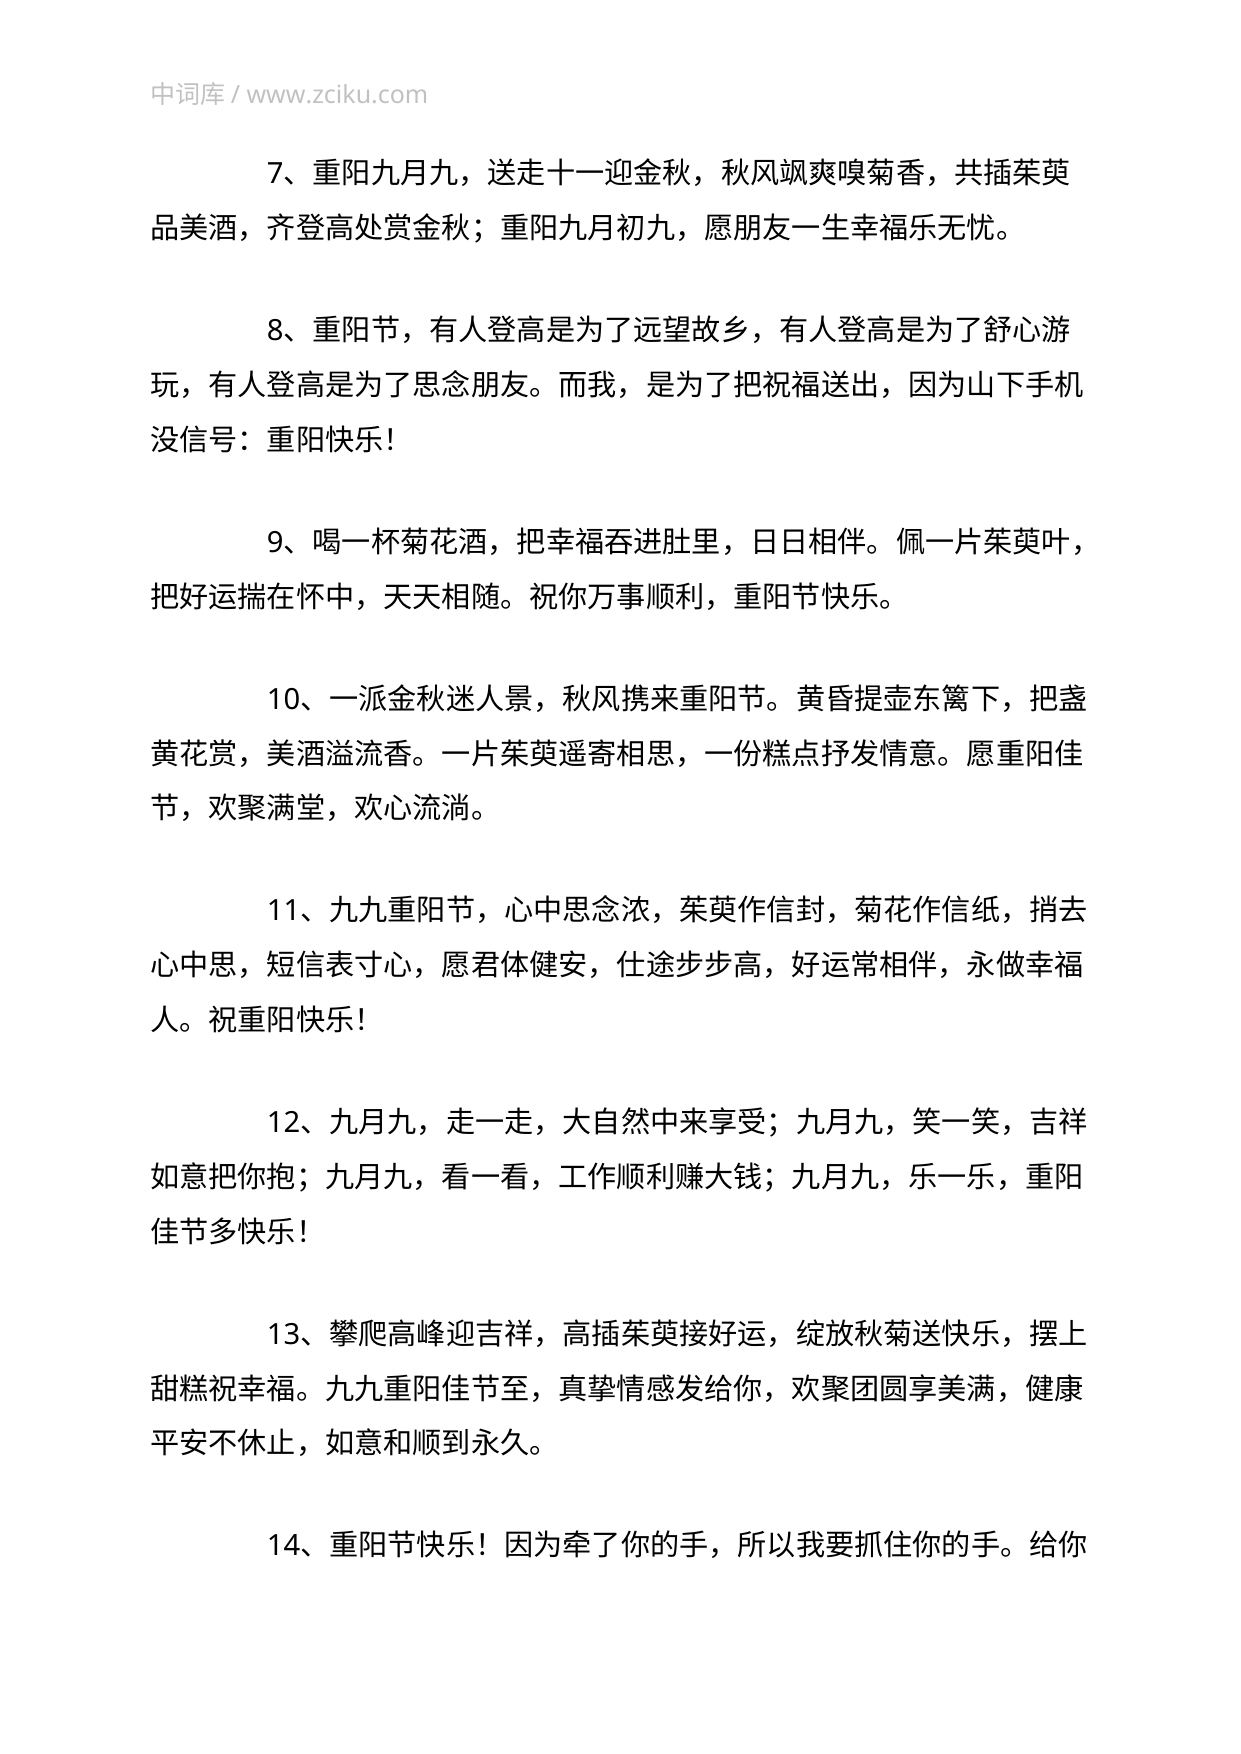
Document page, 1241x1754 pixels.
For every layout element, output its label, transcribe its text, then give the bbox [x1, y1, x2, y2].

text 8、重阳节，有人登高是为了远望故乡，有人登高是为了舒心游玩，有人登高是为了思念朋友。而我，是为了把祝福送出，因为山下手机没信号：重阳快乐！ [150, 307, 1090, 459]
text 11、九九重阳节，心中思念浓，茱萸作信封，菊花作信纸，捎去心中思，短信表寸心，愿君体健安，仕途步步高，好运常相伴，永做幸福人。祝重阳快乐！ [150, 887, 1090, 1039]
text 13、攀爬高峰迎吉祥，高插茱萸接好运，绽放秋菊送快乐，摆上甜糕祝幸福。九九重阳佳节至，真挚情感发给你，欢聚团圆享美满，健康平安不休止，如意和顺到永久。 [150, 1310, 1090, 1462]
text 12、九月九，走一走，大自然中来享受；九月九，笑一笑，吉祥如意把你抱；九月九，看一看，工作顺利赚大钱；九月九，乐一乐，重阳佳节多快乐！ [150, 1098, 1090, 1251]
text 9、喝一杯菊花酒，把幸福吞进肚里，日日相伴。佩一片茱萸叶，把好运揣在怀中，天天相随。祝你万事顺利，重阳节快乐。 [150, 518, 1090, 616]
text 7、重阳九月九，送走十一迎金秋，秋风飒爽嗅菊香，共插茱萸品美酒，齐登高处赏金秋；重阳九月初九，愿朋友一生幸福乐无忧。 [150, 150, 1090, 247]
text 10、一派金秋迷人景，秋风携来重阳节。黄昏提壶东篱下，把盏黄花赏，美酒溢流香。一片茱萸遥寄相思，一份糕点抒发情意。愿重阳佳节，欢聚满堂，欢心流淌。 [150, 675, 1090, 827]
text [150, 1522, 1090, 1564]
